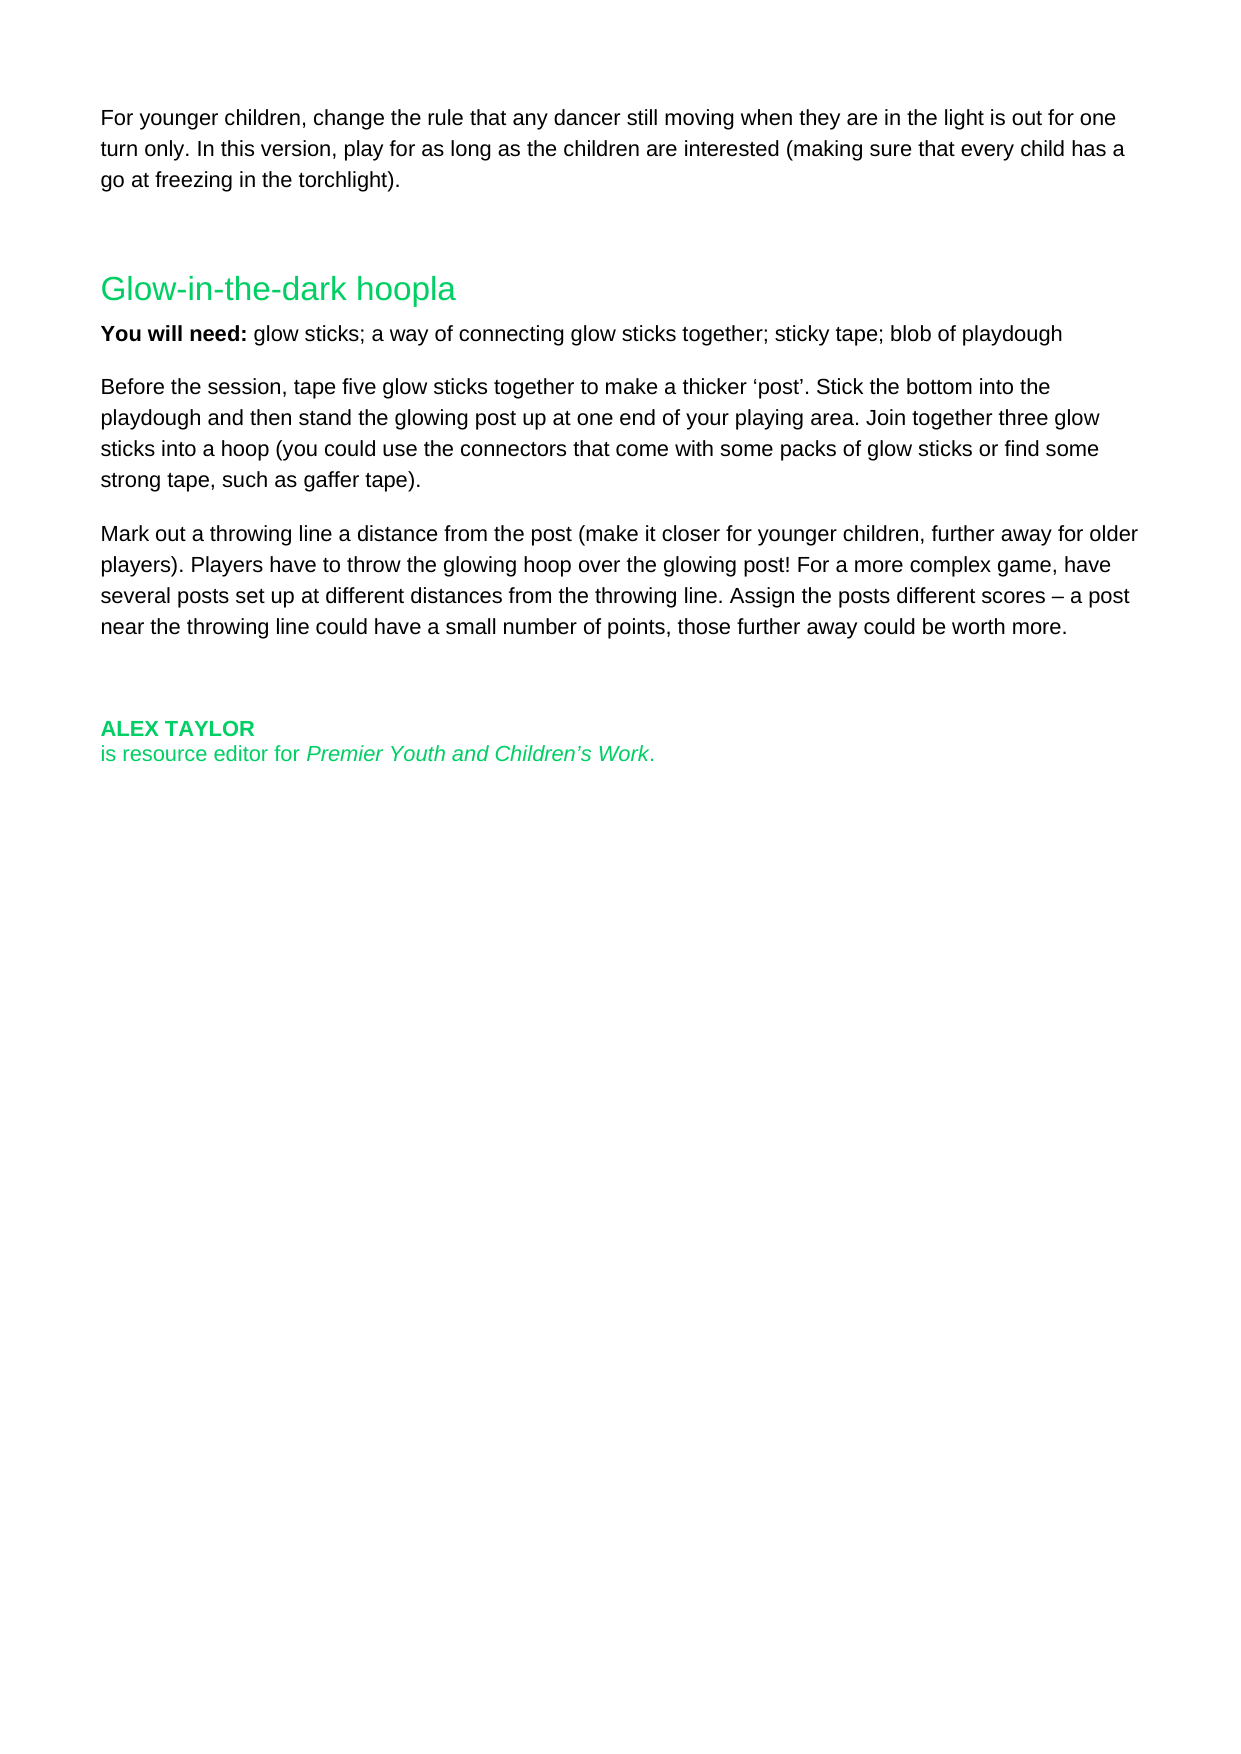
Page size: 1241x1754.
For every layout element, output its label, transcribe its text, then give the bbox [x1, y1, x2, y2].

text For younger children, change the rule that any dancer still moving when they are in the light is out for one turn only. In this version, play for as long as the children are interested (making sure that every child has a go at freezing in the torchlight). [100, 100, 1140, 194]
subtitle Glow-in-the-dark hoopla [100, 269, 1140, 308]
text is resource editor for Premier Youth and Children’s Work. [100, 741, 1140, 766]
text Mark out a throwing line a distance from the post (make it closer for younger children, further away for older players). Players have to throw the glowing hoop over the glowing post! For a more complex game, have several posts set up at different distances from the throwing line. Assign the posts different scores – a post near the throwing line could have a small number of points, those further away could be worth more. [100, 516, 1140, 641]
text You will need: glow sticks; a way of connecting glow sticks together; sticky tape; blob of playdough [100, 316, 1140, 347]
text ALEX TAYLOR [100, 716, 1140, 741]
text Before the session, tape five glow sticks together to make a thicker ‘post’. Stick the bottom into the playdough and then stand the glowing post up at one end of your playing area. Join together three glow sticks into a hoop (you could use the connectors that come with some packs of glow sticks or find some strong tape, such as gaffer tape). [100, 369, 1140, 494]
